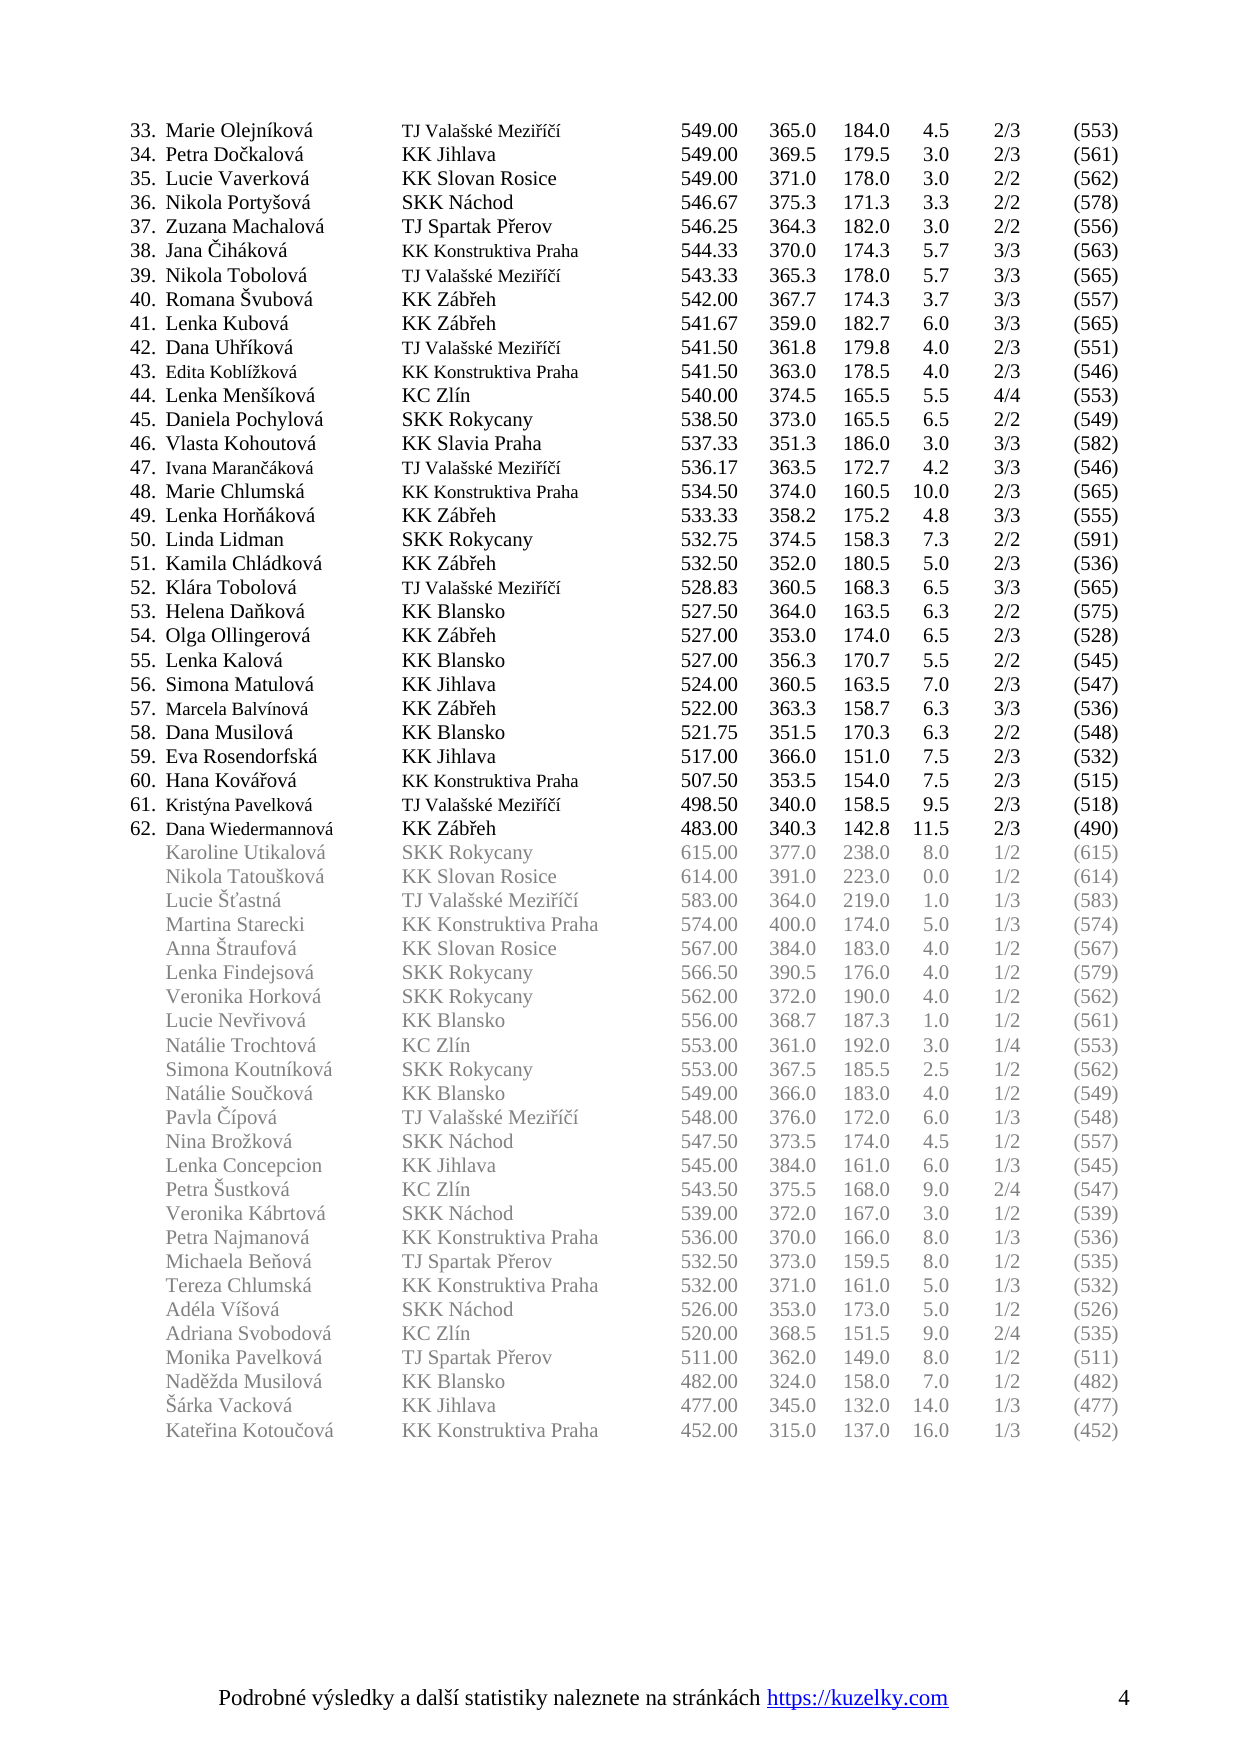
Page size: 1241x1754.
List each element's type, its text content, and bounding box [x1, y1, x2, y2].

text Martina Starecki KK Konstruktiva Praha 574.00 400.0 174.0 5.0 1/3 (574) [106, 912, 1134, 936]
text 42. Dana Uhříková TJ Valašské Meziříčí 541.50 361.8 179.8 4.0 2/3 (551) [106, 335, 1134, 359]
text 59. Eva Rosendorfská KK Jihlava 517.00 366.0 151.0 7.5 2/3 (532) [106, 744, 1134, 768]
text Lucie Nevřivová KK Blansko 556.00 368.7 187.3 1.0 1/2 (561) [106, 1008, 1134, 1032]
text 62. Dana Wiedermannová KK Zábřeh 483.00 340.3 142.8 11.5 2/3 (490) [106, 816, 1134, 840]
text Karoline Utikalová SKK Rokycany 615.00 377.0 238.0 8.0 1/2 (615) [106, 840, 1134, 864]
text Michaela Beňová TJ Spartak Přerov 532.50 373.0 159.5 8.0 1/2 (535) [106, 1249, 1134, 1273]
text 46. Vlasta Kohoutová KK Slavia Praha 537.33 351.3 186.0 3.0 3/3 (582) [106, 431, 1134, 455]
text Adriana Svobodová KC Zlín 520.00 368.5 151.5 9.0 2/4 (535) [106, 1321, 1134, 1345]
text Nina Brožková SKK Náchod 547.50 373.5 174.0 4.5 1/2 (557) [106, 1129, 1134, 1153]
text Natálie Trochtová KC Zlín 553.00 361.0 192.0 3.0 1/4 (553) [106, 1032, 1134, 1057]
text 50. Linda Lidman SKK Rokycany 532.75 374.5 158.3 7.3 2/2 (591) [106, 527, 1134, 551]
text 39. Nikola Tobolová TJ Valašské Meziříčí 543.33 365.3 178.0 5.7 3/3 (565) [106, 262, 1134, 287]
text Nikola Tatoušková KK Slovan Rosice 614.00 391.0 223.0 0.0 1/2 (614) [106, 864, 1134, 888]
text 48. Marie Chlumská KK Konstruktiva Praha 534.50 374.0 160.5 10.0 2/3 (565) [106, 479, 1134, 503]
text Tereza Chlumská KK Konstruktiva Praha 532.00 371.0 161.0 5.0 1/3 (532) [106, 1273, 1134, 1297]
text Natálie Součková KK Blansko 549.00 366.0 183.0 4.0 1/2 (549) [106, 1081, 1134, 1105]
text 33. Marie Olejníková TJ Valašské Meziříčí 549.00 365.0 184.0 4.5 2/3 (553) [106, 118, 1134, 142]
text Anna Štraufová KK Slovan Rosice 567.00 384.0 183.0 4.0 1/2 (567) [106, 936, 1134, 960]
text Simona Koutníková SKK Rokycany 553.00 367.5 185.5 2.5 1/2 (562) [106, 1057, 1134, 1081]
text Lenka Findejsová SKK Rokycany 566.50 390.5 176.0 4.0 1/2 (579) [106, 960, 1134, 984]
text Naděžda Musilová KK Blansko 482.00 324.0 158.0 7.0 1/2 (482) [106, 1369, 1134, 1393]
text 53. Helena Daňková KK Blansko 527.50 364.0 163.5 6.3 2/2 (575) [106, 599, 1134, 623]
text 40. Romana Švubová KK Zábřeh 542.00 367.7 174.3 3.7 3/3 (557) [106, 287, 1134, 311]
text Lucie Šťastná TJ Valašské Meziříčí 583.00 364.0 219.0 1.0 1/3 (583) [106, 888, 1134, 912]
text 58. Dana Musilová KK Blansko 521.75 351.5 170.3 6.3 2/2 (548) [106, 720, 1134, 744]
text Petra Najmanová KK Konstruktiva Praha 536.00 370.0 166.0 8.0 1/3 (536) [106, 1225, 1134, 1249]
text 57. Marcela Balvínová KK Zábřeh 522.00 363.3 158.7 6.3 3/3 (536) [106, 696, 1134, 720]
text 38. Jana Čiháková KK Konstruktiva Praha 544.33 370.0 174.3 5.7 3/3 (563) [106, 238, 1134, 262]
text Lenka Concepcion KK Jihlava 545.00 384.0 161.0 6.0 1/3 (545) [106, 1153, 1134, 1177]
text Šárka Vacková KK Jihlava 477.00 345.0 132.0 14.0 1/3 (477) [106, 1393, 1134, 1417]
text 36. Nikola Portyšová SKK Náchod 546.67 375.3 171.3 3.3 2/2 (578) [106, 190, 1134, 214]
text 44. Lenka Menšíková KC Zlín 540.00 374.5 165.5 5.5 4/4 (553) [106, 383, 1134, 407]
text 56. Simona Matulová KK Jihlava 524.00 360.5 163.5 7.0 2/3 (547) [106, 672, 1134, 696]
text 34. Petra Dočkalová KK Jihlava 549.00 369.5 179.5 3.0 2/3 (561) [106, 142, 1134, 166]
text 45. Daniela Pochylová SKK Rokycany 538.50 373.0 165.5 6.5 2/2 (549) [106, 407, 1134, 431]
text 41. Lenka Kubová KK Zábřeh 541.67 359.0 182.7 6.0 3/3 (565) [106, 311, 1134, 335]
text Adéla Víšová SKK Náchod 526.00 353.0 173.0 5.0 1/2 (526) [106, 1297, 1134, 1321]
text Monika Pavelková TJ Spartak Přerov 511.00 362.0 149.0 8.0 1/2 (511) [106, 1345, 1134, 1369]
text 61. Kristýna Pavelková TJ Valašské Meziříčí 498.50 340.0 158.5 9.5 2/3 (518) [106, 792, 1134, 816]
text 52. Klára Tobolová TJ Valašské Meziříčí 528.83 360.5 168.3 6.5 3/3 (565) [106, 575, 1134, 599]
text Petra Šustková KC Zlín 543.50 375.5 168.0 9.0 2/4 (547) [106, 1177, 1134, 1201]
text Pavla Čípová TJ Valašské Meziříčí 548.00 376.0 172.0 6.0 1/3 (548) [106, 1105, 1134, 1129]
text 49. Lenka Horňáková KK Zábřeh 533.33 358.2 175.2 4.8 3/3 (555) [106, 503, 1134, 527]
text Kateřina Kotoučová KK Konstruktiva Praha 452.00 315.0 137.0 16.0 1/3 (452) [106, 1417, 1134, 1442]
text 37. Zuzana Machalová TJ Spartak Přerov 546.25 364.3 182.0 3.0 2/2 (556) [106, 214, 1134, 238]
text 55. Lenka Kalová KK Blansko 527.00 356.3 170.7 5.5 2/2 (545) [106, 647, 1134, 672]
text 47. Ivana Marančáková TJ Valašské Meziříčí 536.17 363.5 172.7 4.2 3/3 (546) [106, 455, 1134, 479]
text 43. Edita Koblížková KK Konstruktiva Praha 541.50 363.0 178.5 4.0 2/3 (546) [106, 359, 1134, 383]
text 60. Hana Kovářová KK Konstruktiva Praha 507.50 353.5 154.0 7.5 2/3 (515) [106, 768, 1134, 792]
text 51. Kamila Chládková KK Zábřeh 532.50 352.0 180.5 5.0 2/3 (536) [106, 551, 1134, 575]
text Veronika Horková SKK Rokycany 562.00 372.0 190.0 4.0 1/2 (562) [106, 984, 1134, 1008]
text 35. Lucie Vaverková KK Slovan Rosice 549.00 371.0 178.0 3.0 2/2 (562) [106, 166, 1134, 190]
text 54. Olga Ollingerová KK Zábřeh 527.00 353.0 174.0 6.5 2/3 (528) [106, 623, 1134, 647]
text Veronika Kábrtová SKK Náchod 539.00 372.0 167.0 3.0 1/2 (539) [106, 1201, 1134, 1225]
